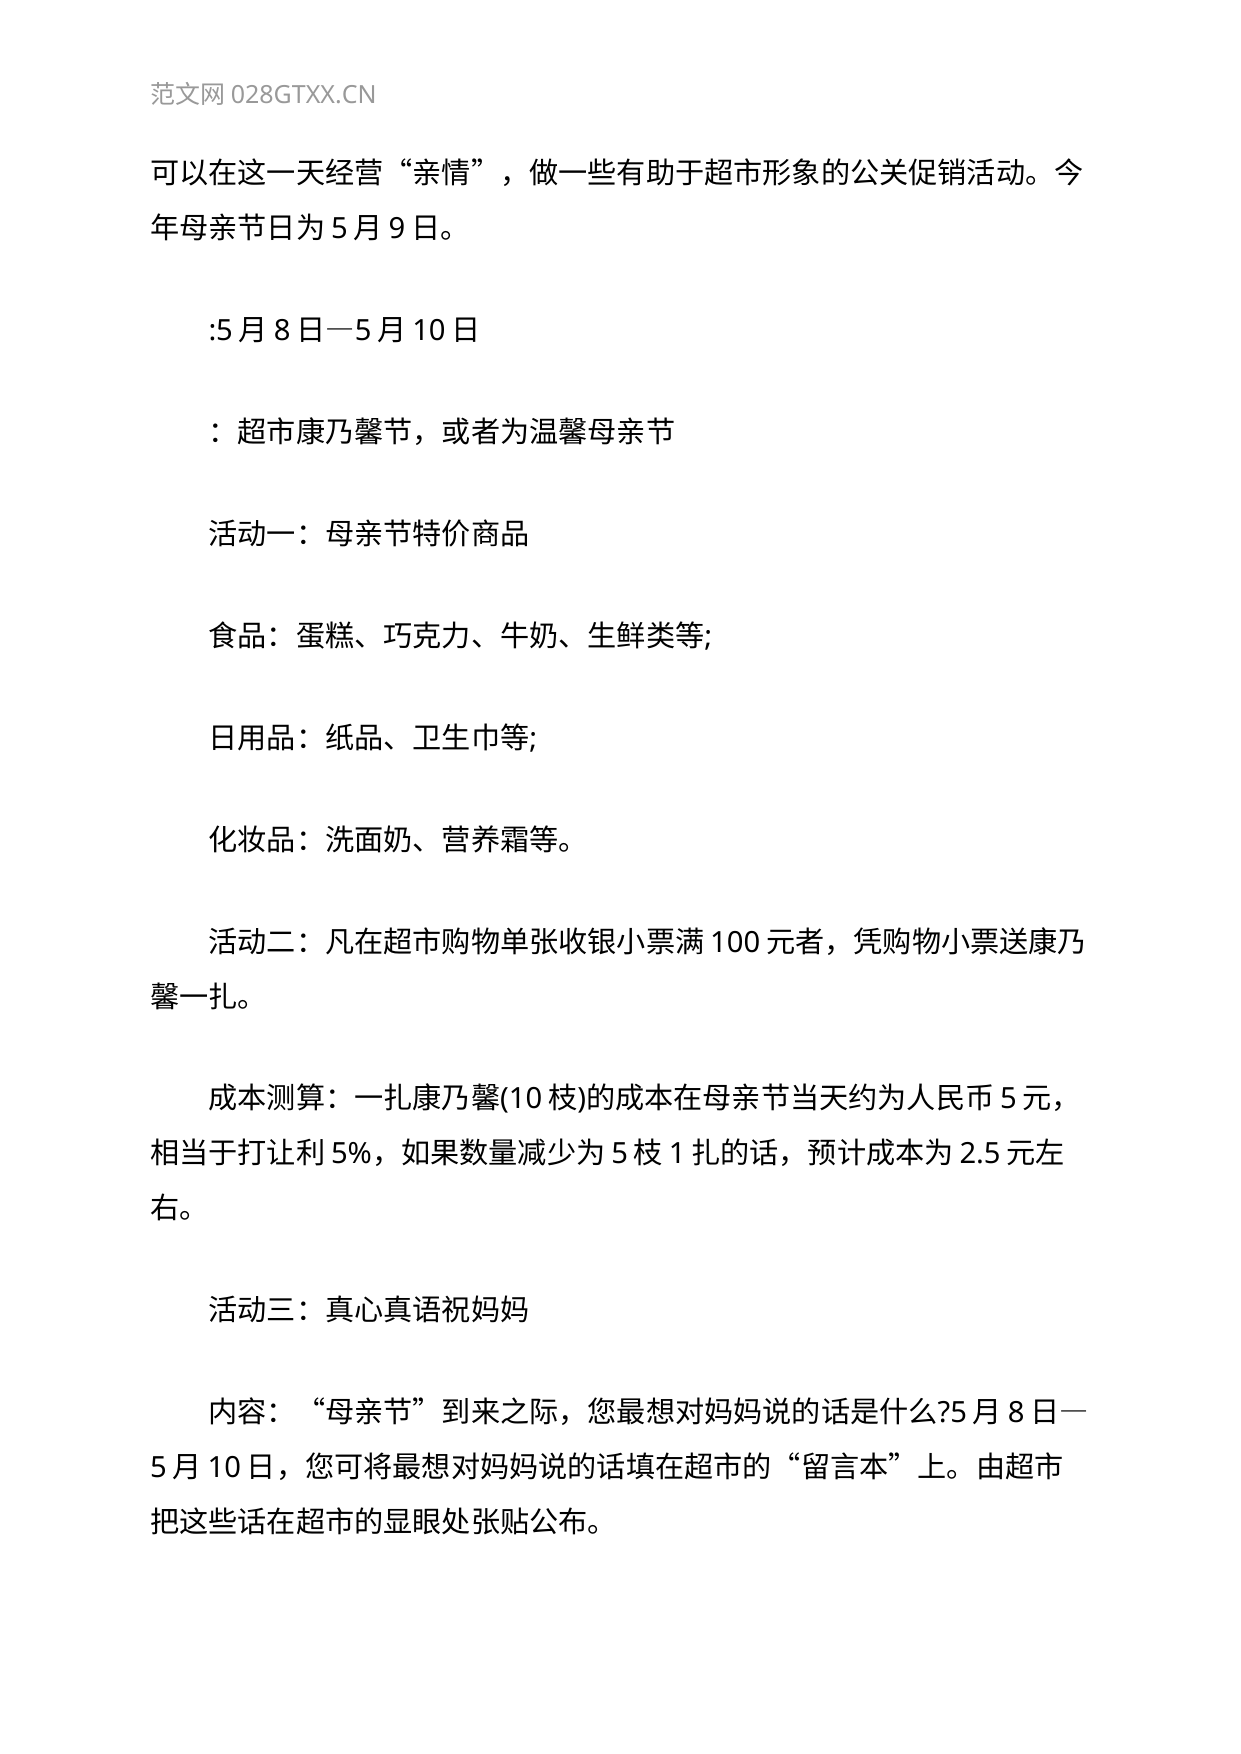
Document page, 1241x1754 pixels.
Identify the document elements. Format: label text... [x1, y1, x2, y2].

text 活动一：母亲节特价商品 [150, 511, 1090, 553]
text ：超市康乃馨节，或者为温馨母亲节 [150, 409, 1090, 451]
text 内容：“母亲节”到来之际，您最想对妈妈说的话是什么?5月8日—5月10日，您可将最想对妈妈说的话填在超市的“留言本”上。由超市把这些话在超市的显眼处张贴公布。 [150, 1388, 1090, 1541]
text 活动二：凡在超市购物单张收银小票满100元者，凭购物小票送康乃馨一扎。 [150, 918, 1090, 1015]
text :5月8日—5月10日 [150, 307, 1090, 349]
text 活动三：真心真语祝妈妈 [150, 1287, 1090, 1329]
text 成本测算：一扎康乃馨(10枝)的成本在母亲节当天约为人民币5元，相当于打让利5%，如果数量减少为5枝1扎的话，预计成本为2.5元左右。 [150, 1075, 1090, 1227]
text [150, 150, 1090, 247]
text 化妆品：洗面奶、营养霜等。 [150, 816, 1090, 859]
text 日用品：纸品、卫生巾等; [150, 714, 1090, 757]
text 食品：蛋糕、巧克力、牛奶、生鲜类等; [150, 612, 1090, 655]
